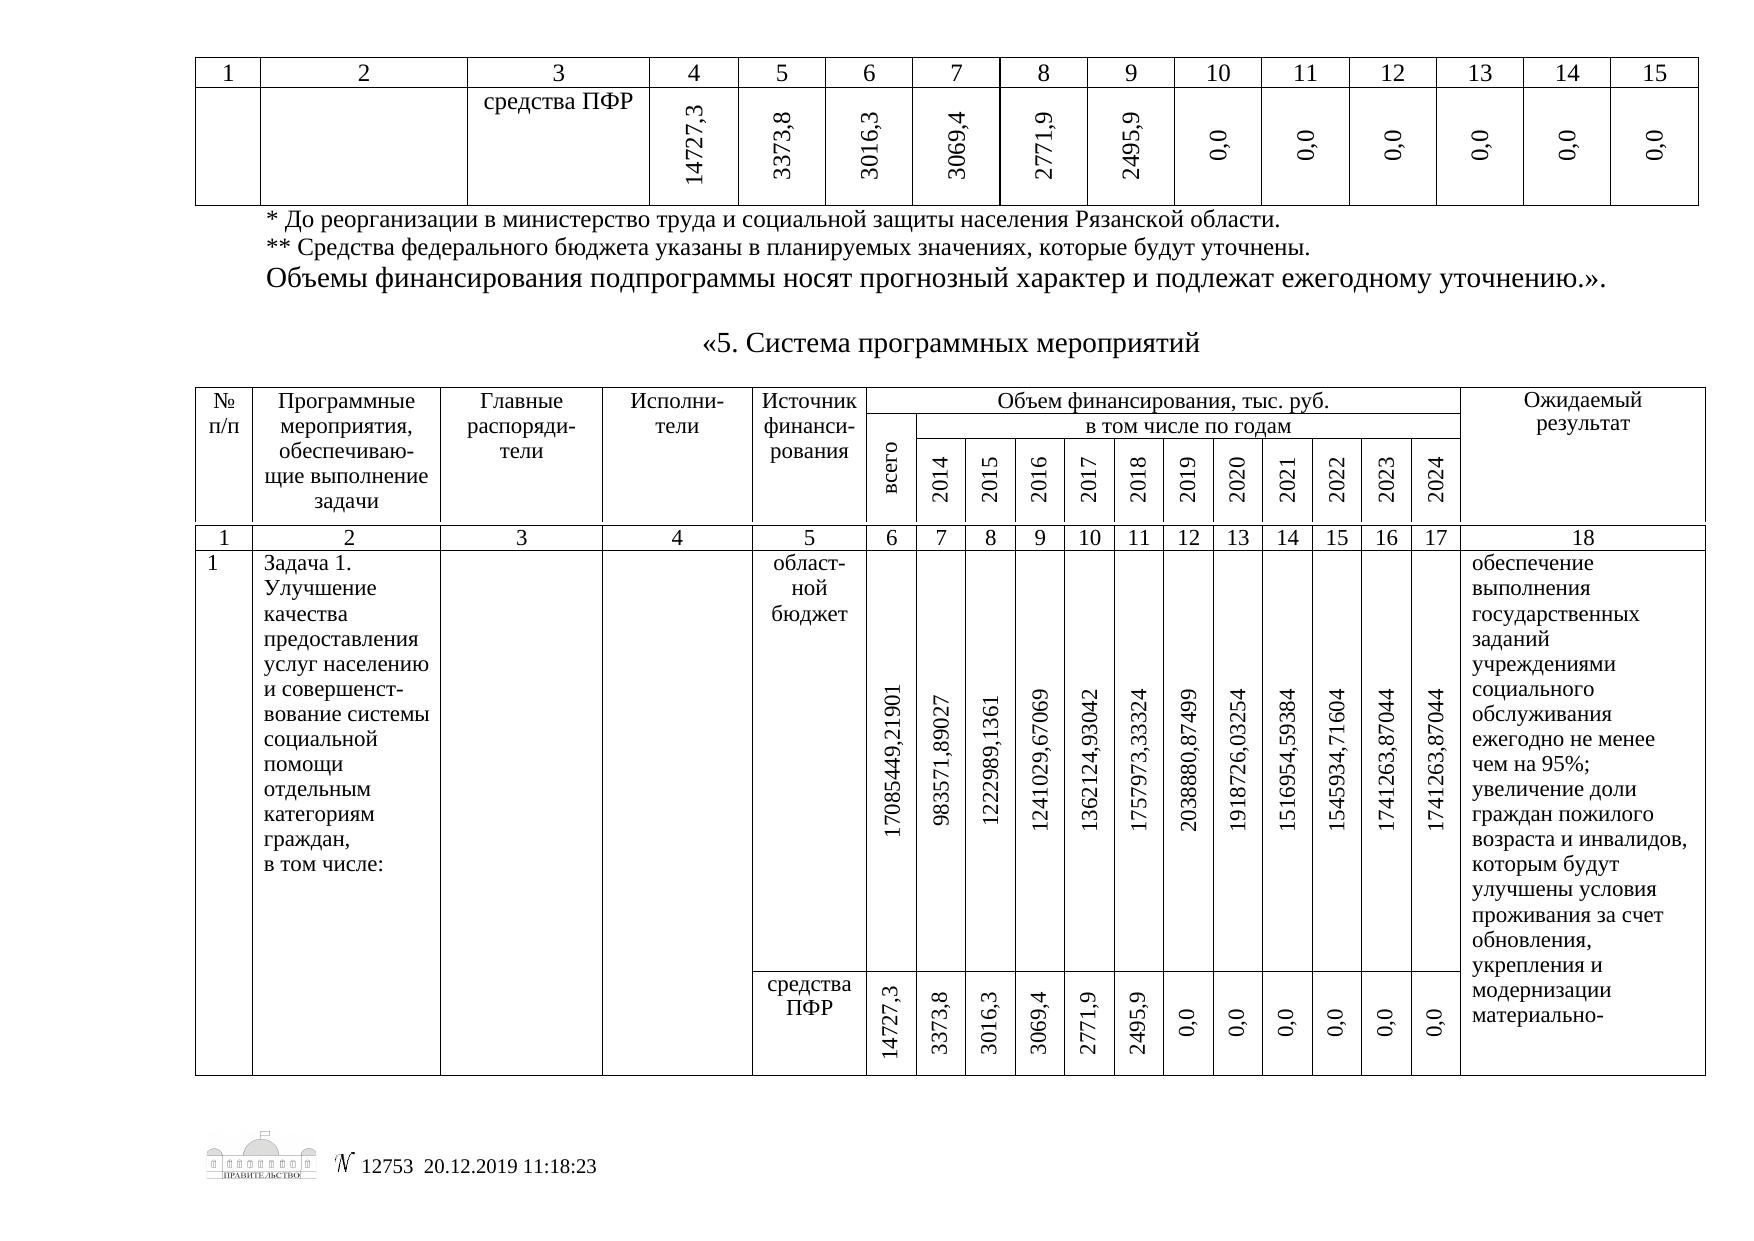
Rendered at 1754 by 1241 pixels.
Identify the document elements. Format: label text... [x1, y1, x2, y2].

table_cell 0,0 [1362, 972, 1411, 1075]
table_cell 2021 [1263, 439, 1312, 522]
table_header Исполни-тели [603, 388, 752, 522]
text * До реорганизации в министерство труда и социальной защиты населения Рязанской области. [192, 206, 1695, 233]
table_header 5 [753, 526, 866, 550]
text Объемы финансирования подпрограммы носят прогнозный характер и подлежат ежегодному уточнению.». [192, 261, 1695, 294]
table_header 10 [1175, 58, 1261, 87]
table_cell [196, 88, 260, 205]
table_cell 1 [196, 551, 252, 1075]
table_cell 3373,8 [739, 88, 825, 205]
table_cell 2038880,87499 [1164, 551, 1213, 971]
table_cell 2015 [966, 439, 1015, 522]
table_header 14 [1263, 526, 1312, 550]
table_header 15 [1611, 58, 1698, 87]
table_header 16 [1362, 526, 1411, 550]
table_cell 0,0 [1262, 88, 1349, 205]
table_cell 2020 [1214, 439, 1262, 522]
table_cell 1741263,87044 [1362, 551, 1411, 971]
table_cell 3069,4 [1016, 972, 1064, 1075]
table_header Источник финанси-рования [753, 388, 866, 522]
table_cell 14727,3 [867, 972, 916, 1075]
table_header 15 [1313, 526, 1361, 550]
table_header 4 [603, 526, 752, 550]
table_cell 0,0 [1214, 972, 1262, 1075]
table_cell 0,0 [1611, 88, 1698, 205]
table_header 10 [1065, 526, 1114, 550]
table_header Главные распоряди-тели [441, 388, 602, 522]
table_cell 1362124,93042 [1065, 551, 1114, 971]
table_cell 0,0 [1313, 972, 1361, 1075]
table_header 11 [1262, 58, 1349, 87]
table_cell 1516954,59384 [1263, 551, 1312, 971]
picture [206, 1131, 317, 1179]
table_header 14 [1524, 58, 1610, 87]
text ** Средства федерального бюджета указаны в планируемых значениях, которые будут уточнены. [192, 233, 1695, 261]
table_header 9 [1016, 526, 1064, 550]
table_header Объем финансирования, тыс. руб. [867, 388, 1460, 413]
table_header 18 [1461, 526, 1705, 550]
table_cell 983571,89027 [917, 551, 965, 971]
table_header 13 [1214, 526, 1262, 550]
table_cell 3069,4 [913, 88, 999, 205]
table_header Ожидаемый результат [1461, 388, 1705, 522]
picture [330, 1150, 359, 1174]
table_header 4 [650, 58, 738, 87]
table_cell средства ПФР [468, 88, 649, 205]
table_cell 0,0 [1175, 88, 1261, 205]
table_header 6 [867, 526, 916, 550]
text «5. Система программных мероприятий [207, 326, 1695, 359]
table_cell 0,0 [1164, 972, 1213, 1075]
table_cell 14727,3 [650, 88, 738, 205]
table_cell [441, 551, 602, 1075]
table_cell 2016 [1016, 439, 1064, 522]
table_cell средства ПФР [753, 972, 866, 1075]
table_cell 2018 [1115, 439, 1163, 522]
table_cell 0,0 [1437, 88, 1523, 205]
table_header 8 [1001, 58, 1087, 87]
table_cell 0,0 [1350, 88, 1436, 205]
table_header 6 [826, 58, 912, 87]
table_header 11 [1115, 526, 1163, 550]
table_header 7 [917, 526, 965, 550]
table_header 17 [1412, 526, 1460, 550]
table_cell 2771,9 [1001, 88, 1087, 205]
table_cell 2023 [1362, 439, 1411, 522]
table_header 1 [196, 526, 252, 550]
table_cell 2017 [1065, 439, 1114, 522]
table_cell всего [867, 414, 916, 522]
table_header 3 [441, 526, 602, 550]
table_cell 2014 [917, 439, 965, 522]
table_cell Задача 1. Улучшение качества предоставления услуг населению и совершенст-вование системы социальной помощи отдельным категориям граждан, в том числе: [253, 551, 440, 1075]
table_header № п/п [196, 388, 252, 522]
table_cell 2771,9 [1065, 972, 1114, 1075]
table_cell [603, 551, 752, 1075]
table_cell 1222989,1361 [966, 551, 1015, 971]
table_header 2 [261, 58, 467, 87]
table_header 12 [1350, 58, 1436, 87]
table_cell 0,0 [1412, 972, 1460, 1075]
table_header 13 [1437, 58, 1523, 87]
table_header 3 [468, 58, 649, 87]
table_cell 17085449,21901 [867, 551, 916, 971]
table_cell 1918726,03254 [1214, 551, 1262, 971]
table_cell [261, 88, 467, 205]
table_cell 1241029,67069 [1016, 551, 1064, 971]
table_cell 2022 [1313, 439, 1361, 522]
table_header 9 [1088, 58, 1174, 87]
table_cell 1545934,71604 [1313, 551, 1361, 971]
table_header 7 [913, 58, 999, 87]
table_cell 2495,9 [1088, 88, 1174, 205]
table_cell 3016,3 [826, 88, 912, 205]
table_header 1 [196, 58, 260, 87]
table_cell 1741263,87044 [1412, 551, 1460, 971]
table_header 2 [253, 526, 440, 550]
table_cell в том числе по годам [917, 414, 1460, 438]
table_cell 0,0 [1263, 972, 1312, 1075]
table_cell 2019 [1164, 439, 1213, 522]
table_header 12 [1164, 526, 1213, 550]
table_cell 1757973,33324 [1115, 551, 1163, 971]
table_header 5 [739, 58, 825, 87]
table_cell 0,0 [1524, 88, 1610, 205]
table_header 8 [966, 526, 1015, 550]
table_cell 3373,8 [917, 972, 965, 1075]
table_cell 2024 [1412, 439, 1460, 522]
table_header Программные мероприятия, обеспечиваю-щие выполнение задачи [253, 388, 440, 522]
table_cell 3016,3 [966, 972, 1015, 1075]
table_cell 2495,9 [1115, 972, 1163, 1075]
table_cell област-ной бюджет [753, 551, 866, 971]
